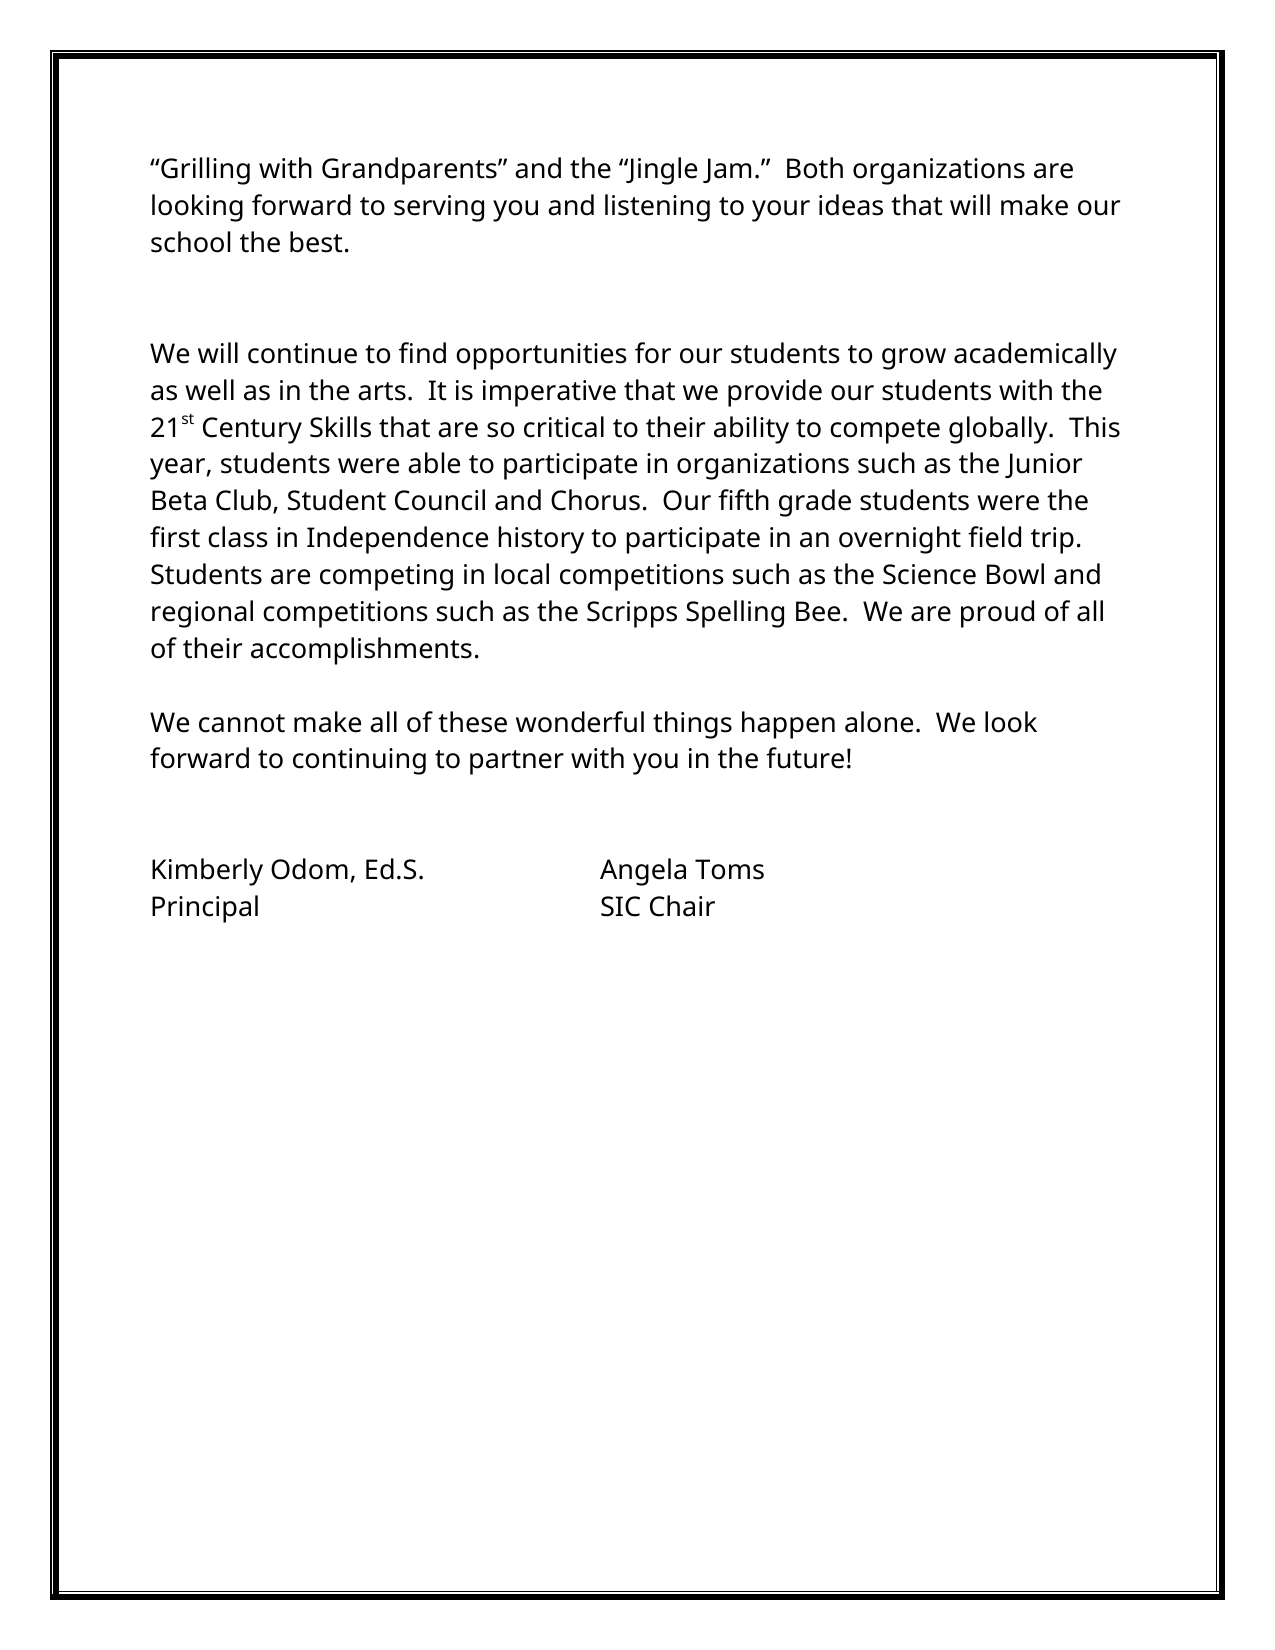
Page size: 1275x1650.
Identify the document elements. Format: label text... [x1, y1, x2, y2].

text Kimberly Odom, Ed.S. Angela Toms [150, 851, 1125, 887]
text Principal SIC Chair [150, 887, 1125, 924]
text We cannot make all of these wonderful things happen alone. We look forward to continuing to partner with you in the future! [150, 703, 1125, 777]
text We will continue to find opportunities for our students to grow academically as well as in the arts. It is imperative that we provide our students with the 21st Century Skills that are so critical to their ability to compete globally. This year, students were able to participate in organizations such as the Junior Beta Club, Student Council and Chorus. Our fifth grade students were the first class in Independence history to participate in an overnight field trip. Students are competing in local competitions such as the Science Bowl and regional competitions such as the Scripps Spelling Bee. We are proud of all of their accomplishments. [150, 334, 1125, 666]
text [150, 150, 1125, 261]
